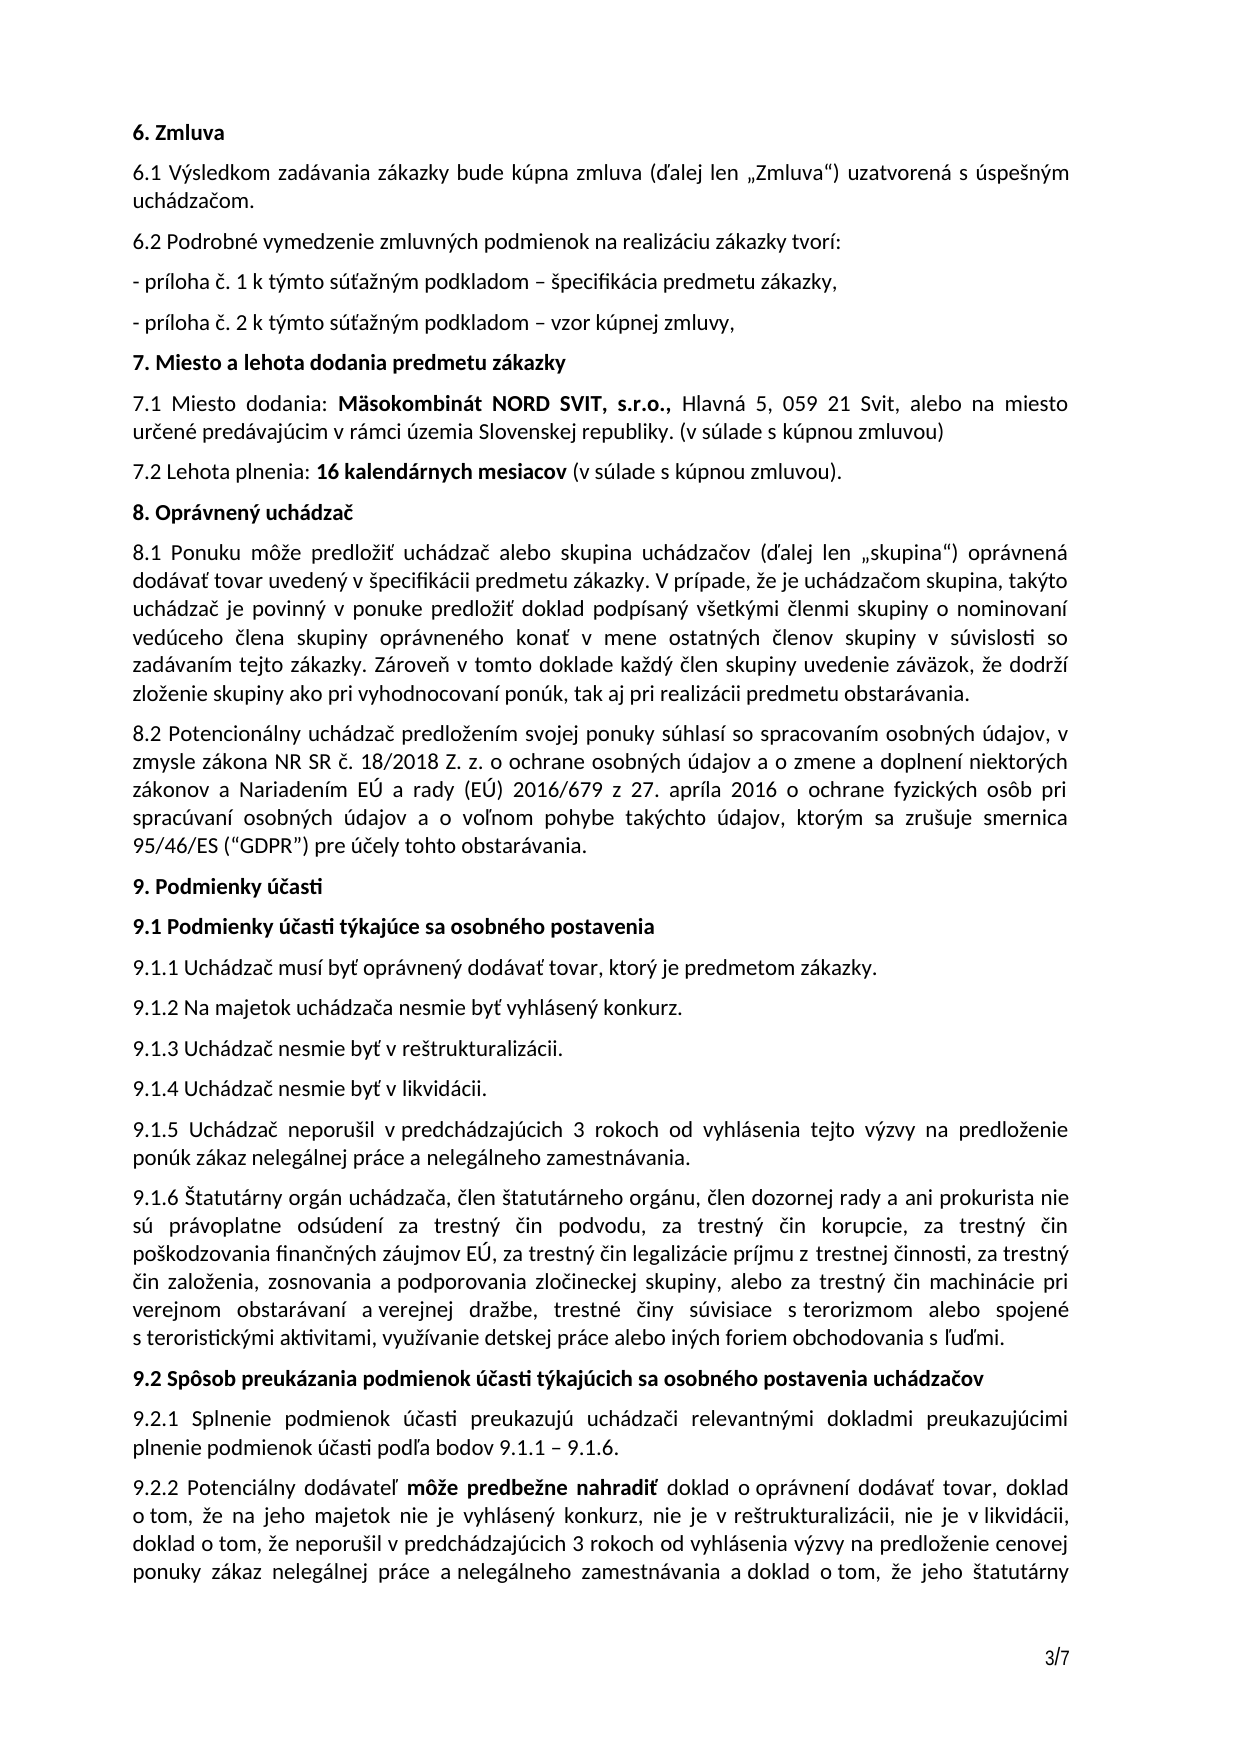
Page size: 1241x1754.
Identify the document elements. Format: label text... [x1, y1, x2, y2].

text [132, 1473, 1069, 1585]
text 8. Oprávnený uchádzač [132, 498, 1069, 526]
text - príloha č. 2 k týmto súťažným podkladom – vzor kúpnej zmluvy, [132, 308, 1069, 336]
text 6.1 Výsledkom zadávania zákazky bude kúpna zmluva (ďalej len „Zmluva“) uzatvorená s úspešným uchádzačom. [132, 158, 1069, 214]
text 9.2 Spôsob preukázania podmienok účasti týkajúcich sa osobného postavenia uchádzačov [132, 1364, 1069, 1392]
text 7.1 Miesto dodania: Mäsokombinát NORD SVIT, s.r.o., Hlavná 5, 059 21 Svit, alebo na miesto určené predávajúcim v rámci územia Slovenskej republiky. (v súlade s kúpnou zmluvou) [132, 389, 1069, 445]
text 9. Podmienky účasti [132, 872, 1069, 900]
text 9.1.4 Uchádzač nesmie byť v likvidácii. [132, 1074, 1069, 1102]
text 6. Zmluva [132, 118, 1069, 146]
text 9.1.3 Uchádzač nesmie byť v reštrukturalizácii. [132, 1034, 1069, 1062]
text - príloha č. 1 k týmto súťažným podkladom – špecifikácia predmetu zákazky, [132, 267, 1069, 295]
text 7.2 Lehota plnenia: 16 kalendárnych mesiacov (v súlade s kúpnou zmluvou). [132, 457, 1069, 486]
text 9.1.6 Štatutárny orgán uchádzača, člen štatutárneho orgánu, člen dozornej rady a ani prokurista nie sú právoplatne odsúdení za trestný čin podvodu, za trestný čin korupcie, za trestný čin poškodzovania finančných záujmov EÚ, za trestný čin legalizácie príjmu z trestnej činnosti, za trestný čin založenia, zosnovania a podporovania zločineckej skupiny, alebo za trestný čin machinácie pri verejnom obstarávaní a verejnej dražbe, trestné činy súvisiace s terorizmom alebo spojené s teroristickými aktivitami, využívanie detskej práce alebo iných foriem obchodovania s ľuďmi. [132, 1183, 1069, 1352]
text 9.2.1 Splnenie podmienok účasti preukazujú uchádzači relevantnými dokladmi preukazujúcimi plnenie podmienok účasti podľa bodov 9.1.1 – 9.1.6. [132, 1404, 1069, 1461]
text 9.1.1 Uchádzač musí byť oprávnený dodávať tovar, ktorý je predmetom zákazky. [132, 953, 1069, 981]
text 7. Miesto a lehota dodania predmetu zákazky [132, 348, 1069, 376]
text 8.2 Potencionálny uchádzač predložením svojej ponuky súhlasí so spracovaním osobných údajov, v zmysle zákona NR SR č. 18/2018 Z. z. o ochrane osobných údajov a o zmene a doplnení niektorých zákonov a Nariadením EÚ a rady (EÚ) 2016/679 z 27. apríla 2016 o ochrane fyzických osôb pri spracúvaní osobných údajov a o voľnom pohybe takýchto údajov, ktorým sa zrušuje smernica 95/46/ES (“GDPR”) pre účely tohto obstarávania. [132, 719, 1069, 859]
text 8.1 Ponuku môže predložiť uchádzač alebo skupina uchádzačov (ďalej len „skupina“) oprávnená dodávať tovar uvedený v špecifikácii predmetu zákazky. V prípade, že je uchádzačom skupina, takýto uchádzač je povinný v ponuke predložiť doklad podpísaný všetkými členmi skupiny o nominovaní vedúceho člena skupiny oprávneného konať v mene ostatných členov skupiny v súvislosti so zadávaním tejto zákazky. Zároveň v tomto doklade každý člen skupiny uvedenie záväzok, že dodrží zloženie skupiny ako pri vyhodnocovaní ponúk, tak aj pri realizácii predmetu obstarávania. [132, 538, 1069, 707]
text 9.1 Podmienky účasti týkajúce sa osobného postavenia [132, 912, 1069, 940]
text 9.1.5 Uchádzač neporušil v predchádzajúcich 3 rokoch od vyhlásenia tejto výzvy na predloženie ponúk zákaz nelegálnej práce a nelegálneho zamestnávania. [132, 1115, 1069, 1171]
text 6.2 Podrobné vymedzenie zmluvných podmienok na realizáciu zákazky tvorí: [132, 227, 1069, 255]
text 9.1.2 Na majetok uchádzača nesmie byť vyhlásený konkurz. [132, 993, 1069, 1021]
